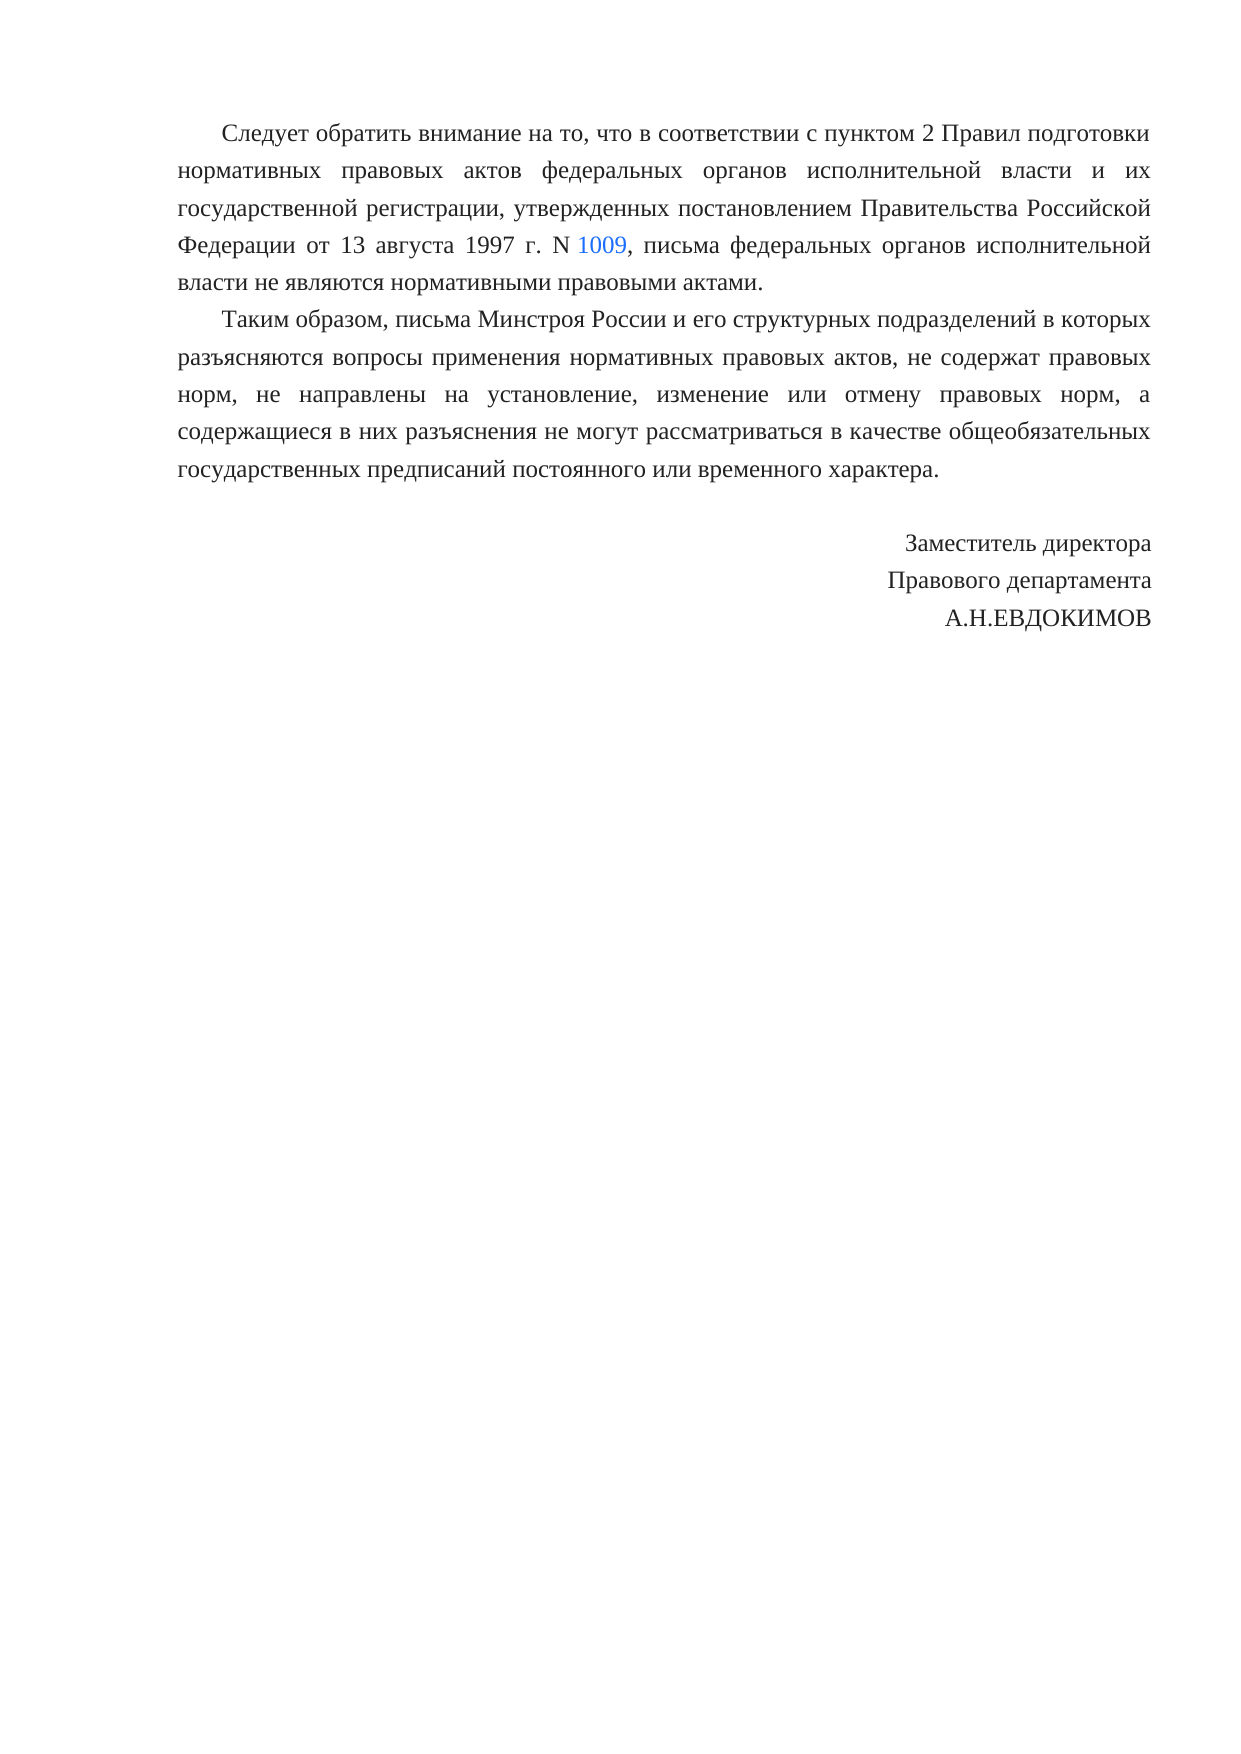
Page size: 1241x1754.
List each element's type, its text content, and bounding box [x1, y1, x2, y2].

text Следует обратить внимание на то, что в соответствии с пунктом 2 Правил подготовки нормативных правовых актов федеральных органов исполнительной власти и их государственной регистрации, утвержденных постановлением Правительства Российской Федерации от 13 августа 1997 г. N 1009, письма федеральных органов исполнительной власти не являются нормативными правовыми актами. [177, 118, 1152, 296]
text Таким образом, письма Минстроя России и его структурных подразделений в которых разъясняются вопросы применения нормативных правовых актов, не содержат правовых норм, не направлены на установление, изменение или отмену правовых норм, а содержащиеся в них разъяснения не могут рассматриваться в качестве общеобязательных государственных предписаний постоянного или временного характера. [177, 304, 1152, 482]
text Заместитель директора [177, 528, 1152, 557]
text А.Н.ЕВДОКИМОВ [177, 603, 1152, 632]
text Правового департамента [177, 566, 1152, 594]
